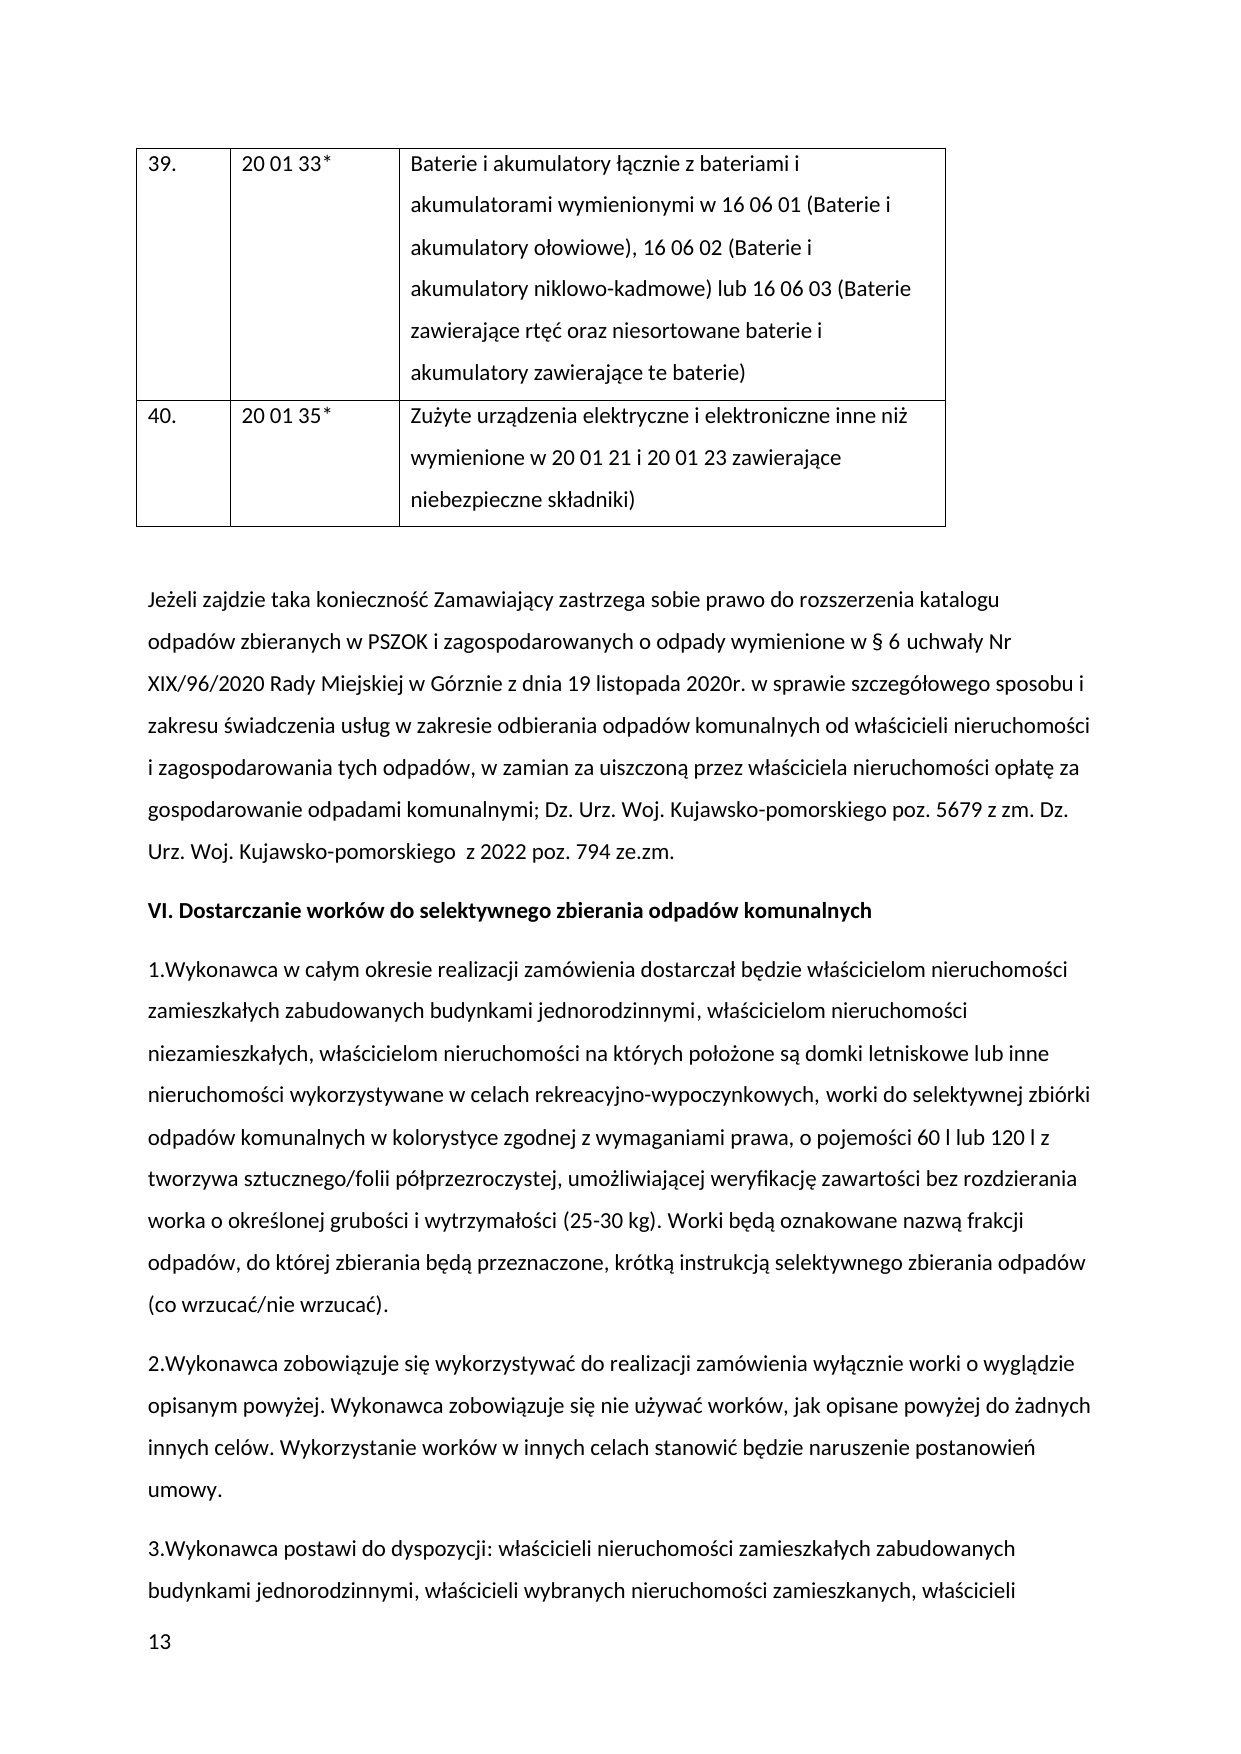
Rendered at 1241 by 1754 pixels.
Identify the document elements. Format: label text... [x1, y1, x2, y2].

table_cell Baterie i akumulatory łącznie z bateriami i akumulatorami wymienionymi w 16 06 01 (Baterie i akumulatory ołowiowe), 16 06 02 (Baterie i akumulatory niklowo-kadmowe) lub 16 06 03 (Baterie zawierające rtęć oraz niesortowane baterie i akumulatory zawierające te baterie) [400, 149, 945, 400]
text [148, 1534, 1093, 1604]
text VI. Dostarczanie worków do selektywnego zbierania odpadów komunalnych [148, 896, 1093, 924]
table_cell 40. [137, 401, 230, 526]
table_cell 20 01 35* [231, 401, 399, 526]
text Jeżeli zajdzie taka konieczność Zamawiający zastrzega sobie prawo do rozszerzenia katalogu odpadów zbieranych w PSZOK i zagospodarowanych o odpady wymienione w § 6 uchwały Nr XIX/96/2020 Rady Miejskiej w Górznie z dnia 19 listopada 2020r. w sprawie szczegółowego sposobu i zakresu świadczenia usług w zakresie odbierania odpadów komunalnych od właścicieli nieruchomości i zagospodarowania tych odpadów, w zamian za uiszczoną przez właściciela nieruchomości opłatę za gospodarowanie odpadami komunalnymi; Dz. Urz. Woj. Kujawsko-pomorskiego poz. 5679 z zm. Dz. Urz. Woj. Kujawsko-pomorskiego z 2022 poz. 794 ze.zm. [148, 586, 1093, 865]
text 1.Wykonawca w całym okresie realizacji zamówienia dostarczał będzie właścicielom nieruchomości zamieszkałych zabudowanych budynkami jednorodzinnymi, właścicielom nieruchomości niezamieszkałych, właścicielom nieruchomości na których położone są domki letniskowe lub inne nieruchomości wykorzystywane w celach rekreacyjno-wypoczynkowych, worki do selektywnej zbiórki odpadów komunalnych w kolorystyce zgodnej z wymaganiami prawa, o pojemości 60 l lub 120 l z tworzywa sztucznego/folii półprzezroczystej, umożliwiającej weryfikację zawartości bez rozdzierania worka o określonej grubości i wytrzymałości (25-30 kg). Worki będą oznakowane nazwą frakcji odpadów, do której zbierania będą przeznaczone, krótką instrukcją selektywnego zbierania odpadów (co wrzucać/nie wrzucać). [148, 955, 1093, 1318]
text 2.Wykonawca zobowiązuje się wykorzystywać do realizacji zamówienia wyłącznie worki o wyglądzie opisanym powyżej. Wykonawca zobowiązuje się nie używać worków, jak opisane powyżej do żadnych innych celów. Wykorzystanie worków w innych celach stanowić będzie naruszenie postanowień umowy. [148, 1349, 1093, 1503]
table_cell 39. [137, 149, 230, 400]
table_cell 20 01 33* [231, 149, 399, 400]
table_cell Zużyte urządzenia elektryczne i elektroniczne inne niż wymienione w 20 01 21 i 20 01 23 zawierające niebezpieczne składniki) [400, 401, 945, 526]
